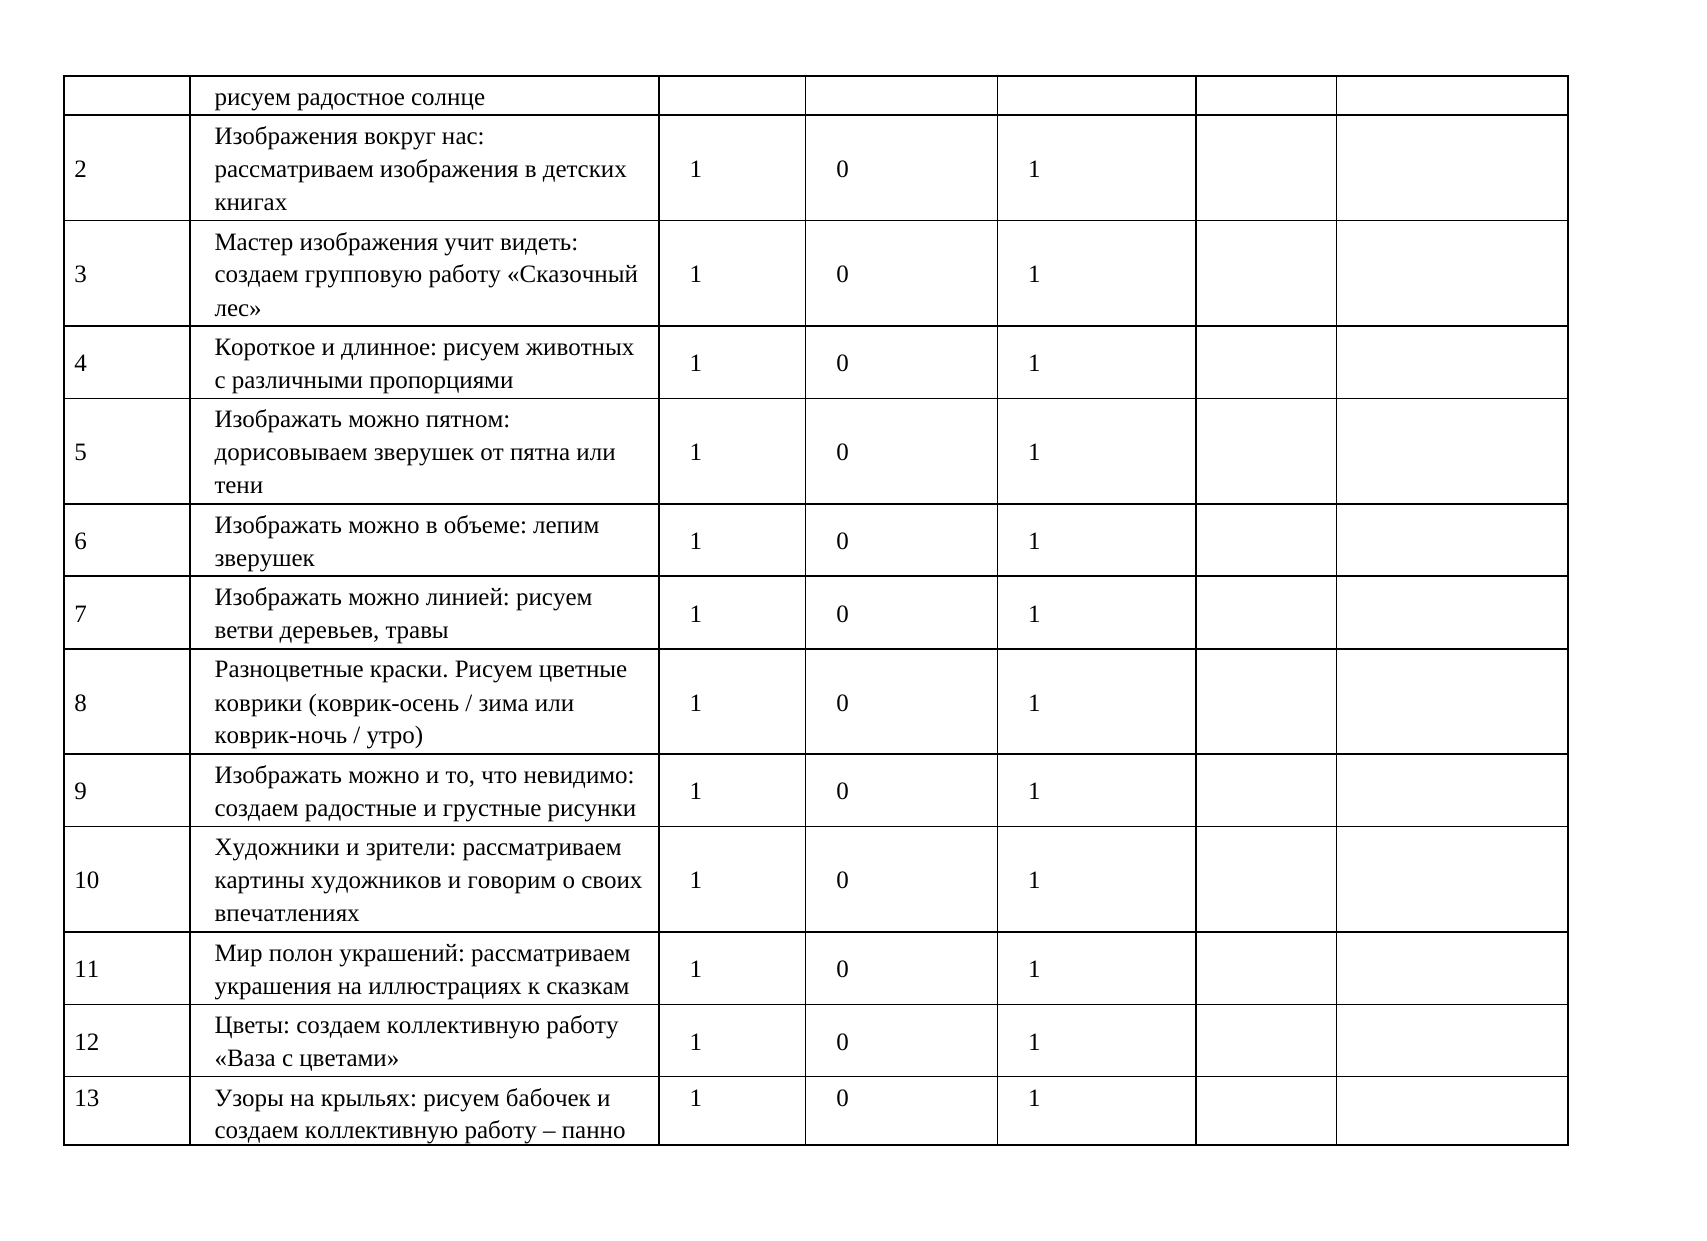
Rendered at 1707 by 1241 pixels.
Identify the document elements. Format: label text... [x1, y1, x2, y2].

table_cell [1197, 77, 1336, 114]
table_cell [1197, 116, 1336, 220]
table_cell 4 [65, 327, 189, 398]
table_cell [1337, 650, 1567, 753]
table_cell [1337, 327, 1567, 398]
table_cell 2 [65, 116, 189, 220]
table_cell 1 [660, 577, 805, 648]
table_cell 1 [660, 399, 805, 503]
table_cell 1 [660, 1005, 805, 1076]
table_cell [191, 1077, 658, 1144]
table_cell [1337, 221, 1567, 325]
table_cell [191, 77, 658, 114]
table_cell 0 [806, 827, 997, 931]
table_cell 0 [806, 577, 997, 648]
table_cell 1 [660, 327, 805, 398]
table_cell 1 [660, 77, 805, 114]
table_cell Изображать можно в объеме: лепим зверушек [191, 505, 658, 575]
table_cell 1 [998, 827, 1195, 931]
table_cell 1 [998, 1005, 1195, 1076]
table_cell 1 [998, 577, 1195, 648]
table_cell 0 [806, 933, 997, 1003]
table_cell 7 [65, 577, 189, 648]
table_cell [1337, 77, 1567, 114]
table_cell 1 [660, 827, 805, 931]
table_cell 3 [65, 221, 189, 325]
table_cell Короткое и длинное: рисуем животных с различными пропорциями [191, 327, 658, 398]
table_cell 1 [998, 933, 1195, 1003]
table_cell 12 [65, 1005, 189, 1076]
table_cell 1 [998, 221, 1195, 325]
table_cell 1 [998, 755, 1195, 826]
table_cell 1 [998, 327, 1195, 398]
table_cell 1 [660, 221, 805, 325]
table_cell [1197, 399, 1336, 503]
table_cell 1 [998, 505, 1195, 575]
table_cell Изображать можно и то, что невидимо: создаем радостные и грустные рисунки [191, 755, 658, 826]
table_cell 0 [806, 399, 997, 503]
table_cell [1197, 327, 1336, 398]
table_cell [1197, 933, 1336, 1003]
table_cell 1 [998, 399, 1195, 503]
table_cell 1 [660, 650, 805, 753]
table_cell [1197, 221, 1336, 325]
table_cell Изображать можно линией: рисуем ветви деревьев, травы [191, 577, 658, 648]
table_cell Разноцветные краски. Рисуем цветные коврики (коврик-осень / зима или коврик-ночь / утро) [191, 650, 658, 753]
table_cell 11 [65, 933, 189, 1003]
table_cell 0 [806, 1077, 997, 1144]
table_cell 0 [806, 116, 997, 220]
table_cell 0 [806, 755, 997, 826]
table_cell 6 [65, 505, 189, 575]
table_cell Цветы: создаем коллективную работу «Ваза с цветами» [191, 1005, 658, 1076]
table_cell 8 [65, 650, 189, 753]
table_cell 1 [660, 505, 805, 575]
table_cell 1 [998, 1077, 1195, 1144]
table_cell 0 [806, 221, 997, 325]
table_cell [1197, 577, 1336, 648]
table_cell 1 [65, 77, 189, 114]
table_cell [1197, 650, 1336, 753]
table_cell [1197, 755, 1336, 826]
table_cell Изображать можно пятном: дорисовываем зверушек от пятна или тени [191, 399, 658, 503]
table_cell 0 [806, 505, 997, 575]
table_cell [1337, 1005, 1567, 1076]
table_cell [1337, 116, 1567, 220]
table_cell Изображения вокруг нас: рассматриваем изображения в детских книгах [191, 116, 658, 220]
table_cell 10 [65, 827, 189, 931]
table_cell [1337, 827, 1567, 931]
table_cell [1197, 827, 1336, 931]
table_cell 1 [660, 1077, 805, 1144]
table_cell [1337, 1077, 1567, 1144]
table_cell 0 [806, 77, 997, 114]
table_cell [1337, 933, 1567, 1003]
table_cell Мир полон украшений: рассматриваем украшения на иллюстрациях к сказкам [191, 933, 658, 1003]
table_cell 1 [998, 116, 1195, 220]
table_cell 1 [998, 77, 1195, 114]
table_cell [1197, 505, 1336, 575]
table_cell 1 [998, 650, 1195, 753]
table_cell 1 [660, 755, 805, 826]
table_cell 5 [65, 399, 189, 503]
table_cell Художники и зрители: рассматриваем картины художников и говорим о своих впечатлениях [191, 827, 658, 931]
table_cell [1197, 1005, 1336, 1076]
table_cell 13 [65, 1077, 189, 1144]
table_cell [1337, 755, 1567, 826]
table_cell 0 [806, 650, 997, 753]
table_cell [1197, 1077, 1336, 1144]
table_cell [1337, 577, 1567, 648]
table_cell 9 [65, 755, 189, 826]
table_cell 0 [806, 1005, 997, 1076]
table_cell 0 [806, 327, 997, 398]
table_cell [1337, 399, 1567, 503]
table_cell [1337, 505, 1567, 575]
table_cell Мастер изображения учит видеть: создаем групповую работу «Сказочный лес» [191, 221, 658, 325]
table_cell 1 [660, 933, 805, 1003]
table_cell 1 [660, 116, 805, 220]
